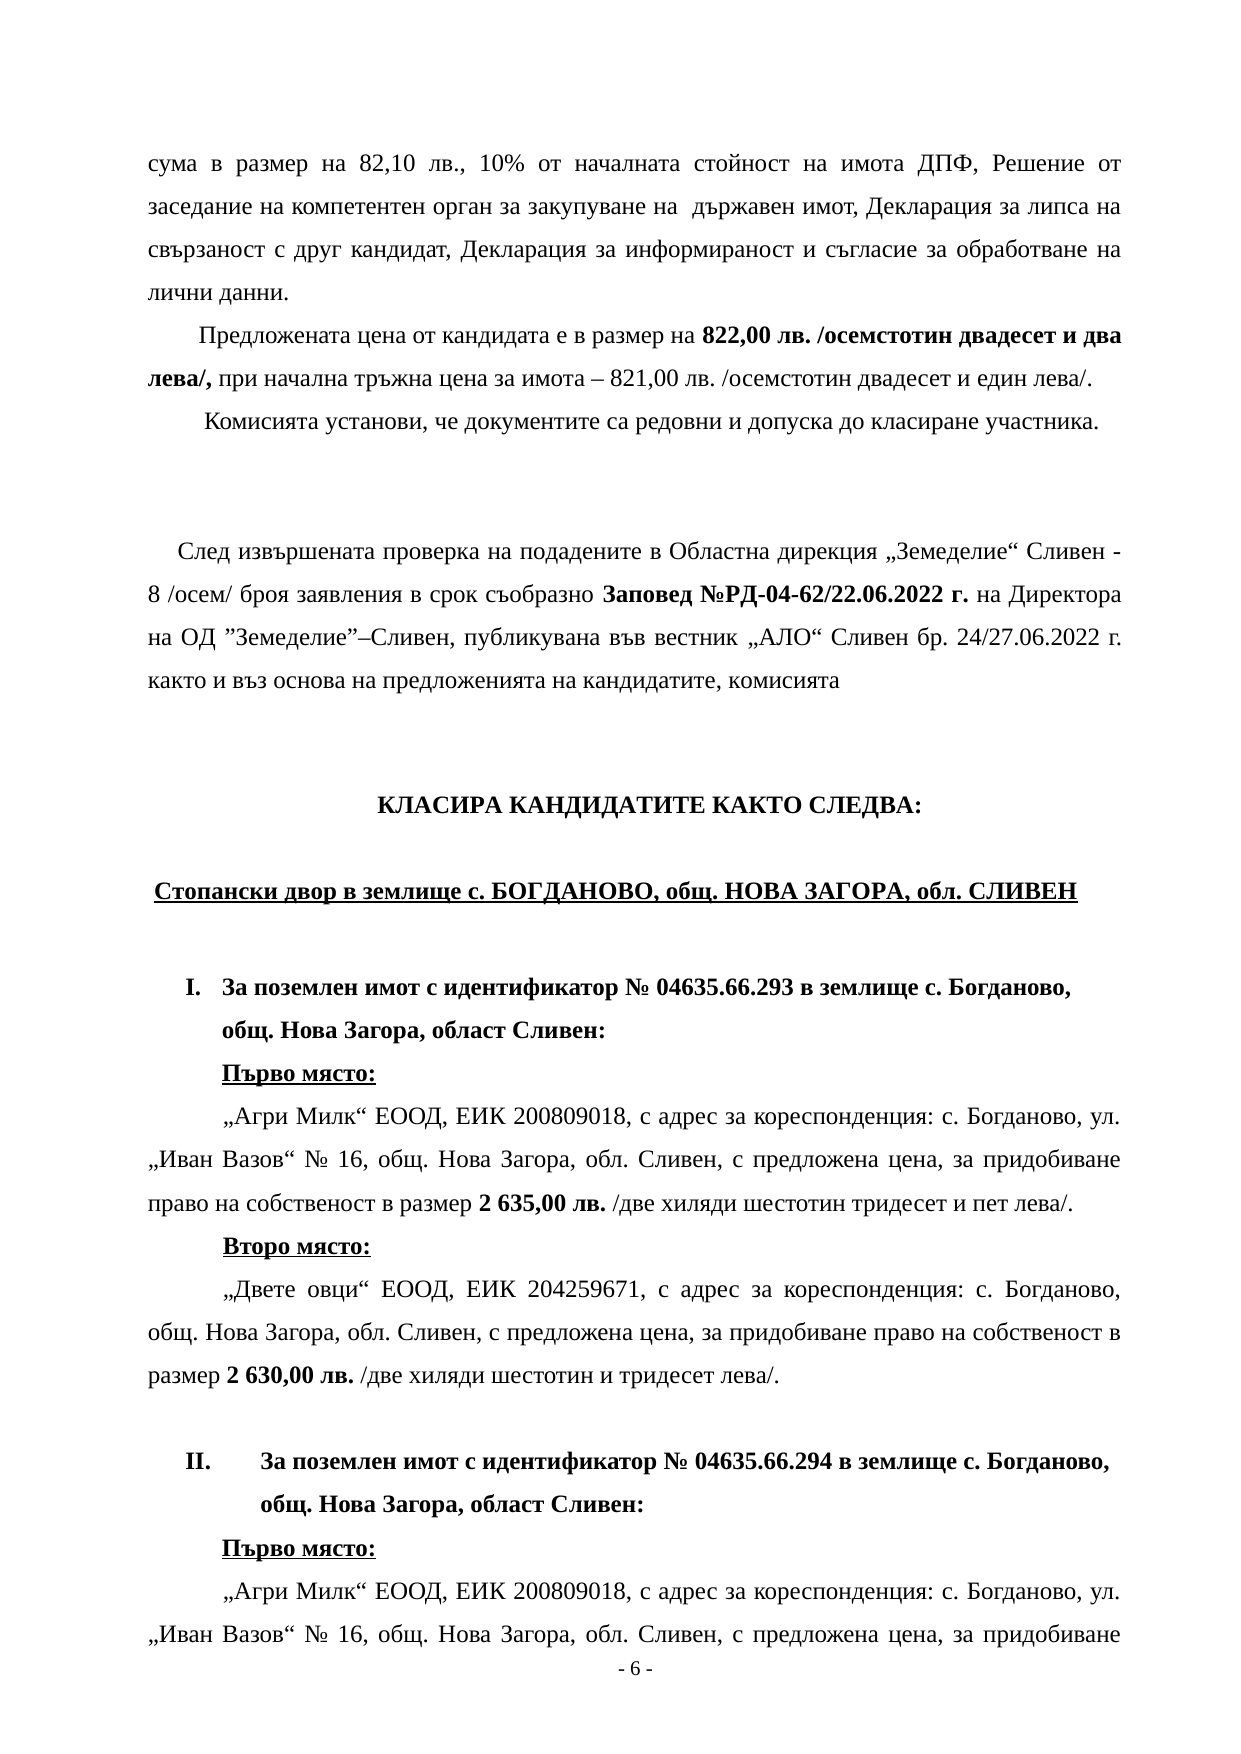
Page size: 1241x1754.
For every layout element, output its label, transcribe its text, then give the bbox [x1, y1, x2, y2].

text Комисията установи, че документите са редовни и допуска до класиране участника. [148, 406, 1122, 435]
text КЛАСИРА КАНДИДАТИТЕ КАКТО СЛЕДВА: [148, 790, 1122, 819]
text Второ място: [148, 1231, 1122, 1259]
text Предложената цена от кандидата е в размер на 822,00 лв. /осемстотин двадесет и два лева/, при начална тръжна цена за имота – 821,00 лв. /осемстотин двадесет и един лева/. [148, 320, 1122, 392]
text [148, 1576, 1122, 1648]
list Първо място: [222, 1058, 1122, 1087]
text Стопански двор в землище с. БОГДАНОВО, общ. НОВА ЗАГОРА, обл. СЛИВЕН [148, 876, 1122, 905]
text След извършената проверка на подадените в Областна дирекция „Земеделие“ Сливен - 8 /осем/ броя заявления в срок съобразно Заповед №РД-04-62/22.06.2022 г. на Директора на ОД ”Земеделие”–Сливен, публикувана във вестник „АЛО“ Сливен бр. 24/27.06.2022 г. както и въз основа на предложенията на кандидатите, комисията [148, 536, 1122, 694]
text „Двете овци“ ЕООД, ЕИК 204259671, с адрес за кореспонденция: с. Богданово, общ. Нова Загора, обл. Сливен, с предложена цена, за придобиване право на собственост в размер 2 630,00 лв. /две хиляди шестотин и тридесет лева/. [148, 1274, 1122, 1389]
text „Агри Милк“ ЕООД, ЕИК 200809018, с адрес за кореспонденция: с. Богданово, ул. „Иван Вазов“ № 16, общ. Нова Загора, обл. Сливен, с предложена цена, за придобиване право на собственост в размер 2 635,00 лв. /две хиляди шестотин тридесет и пет лева/. [148, 1101, 1122, 1216]
list Първо място: [222, 1533, 1122, 1561]
list За поземлен имот с идентификатор № 04635.66.294 в землище с. Богданово, общ. Нова Загора, област Сливен: [185, 1446, 1122, 1518]
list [148, 148, 1122, 306]
list За поземлен имот с идентификатор № 04635.66.293 в землище с. Богданово, общ. Нова Загора, област Сливен: [185, 972, 1122, 1044]
